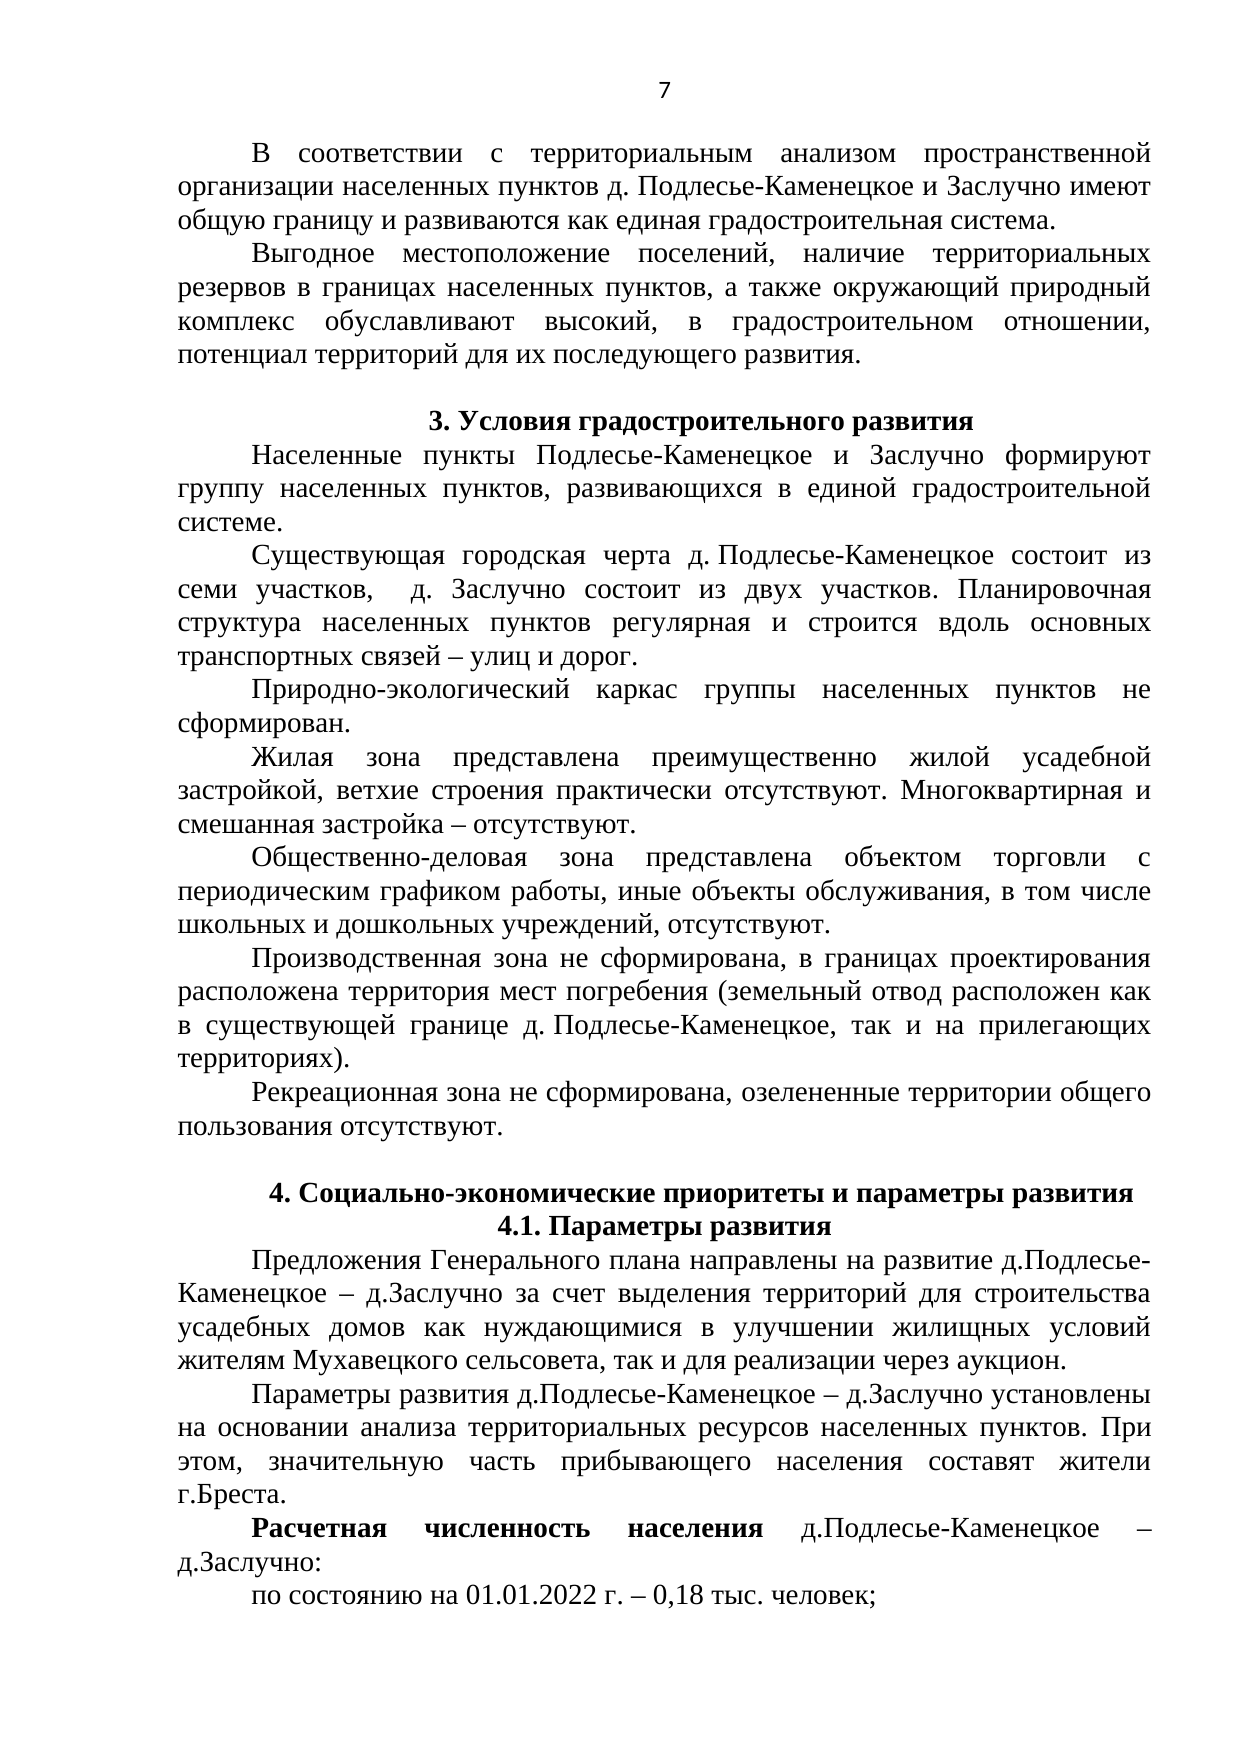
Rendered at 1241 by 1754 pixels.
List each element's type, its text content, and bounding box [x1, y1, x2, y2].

text В соответствии с территориальным анализом пространственной организации населенных пунктов д. Подлесье-Каменецкое и Заслучно имеют общую границу и развиваются как единая градостроительная система. [177, 135, 1152, 236]
text Параметры развития д.Подлесье-Каменецкое – д.Заслучно установлены на основании анализа территориальных ресурсов населенных пунктов. При этом, значительную часть прибывающего населения составят жители г.Бреста. [177, 1376, 1152, 1510]
text Существующая городская черта д. Подлесье-Каменецкое состоит из семи участков, д. Заслучно состоит из двух участков. Планировочная структура населенных пунктов регулярная и строится вдоль основных транспортных связей – улиц и дорог. [177, 537, 1152, 672]
text Выгодное местоположение поселений, наличие территориальных резервов в границах населенных пунктов, а также окружающий природный комплекс обуславливают высокий, в градостроительном отношении, потенциал территорий для их последующего развития. [177, 236, 1152, 370]
text 3. Условия градостроительного развития [177, 403, 1152, 437]
text по состоянию на 01.01.2022 г. – 0,18 тыс. человек; [177, 1577, 1152, 1611]
text 4. Социально-экономические приоритеты и параметры развития [177, 1175, 1152, 1208]
text Предложения Генерального плана направлены на развитие д.Подлесье-Каменецкое – д.Заслучно за счет выделения территорий для строительства усадебных домов как нуждающимися в улучшении жилищных условий жителям Мухавецкого сельсовета, так и для реализации через аукцион. [177, 1242, 1152, 1376]
text Производственная зона не сформирована, в границах проектирования расположена территория мест погребения (земельный отвод расположен как в существующей границе д. Подлесье-Каменецкое, так и на прилегающих территориях). [177, 940, 1152, 1074]
text 4.1. Параметры развития [177, 1208, 1152, 1242]
text Расчетная численность населения д.Подлесье-Каменецкое – д.Заслучно: [177, 1510, 1152, 1577]
text Населенные пункты Подлесье-Каменецкое и Заслучно формируют группу населенных пунктов, развивающихся в единой градостроительной системе. [177, 437, 1152, 537]
text Природно-экологический каркас группы населенных пунктов не сформирован. [177, 672, 1152, 739]
text Общественно-деловая зона представлена объектом торговли с периодическим графиком работы, иные объекты обслуживания, в том числе школьных и дошкольных учреждений, отсутствуют. [177, 839, 1152, 940]
text Рекреационная зона не сформирована, озелененные территории общего пользования отсутствуют. [177, 1074, 1152, 1141]
text Жилая зона представлена преимущественно жилой усадебной застройкой, ветхие строения практически отсутствуют. Многоквартирная и смешанная застройка – отсутствуют. [177, 739, 1152, 839]
